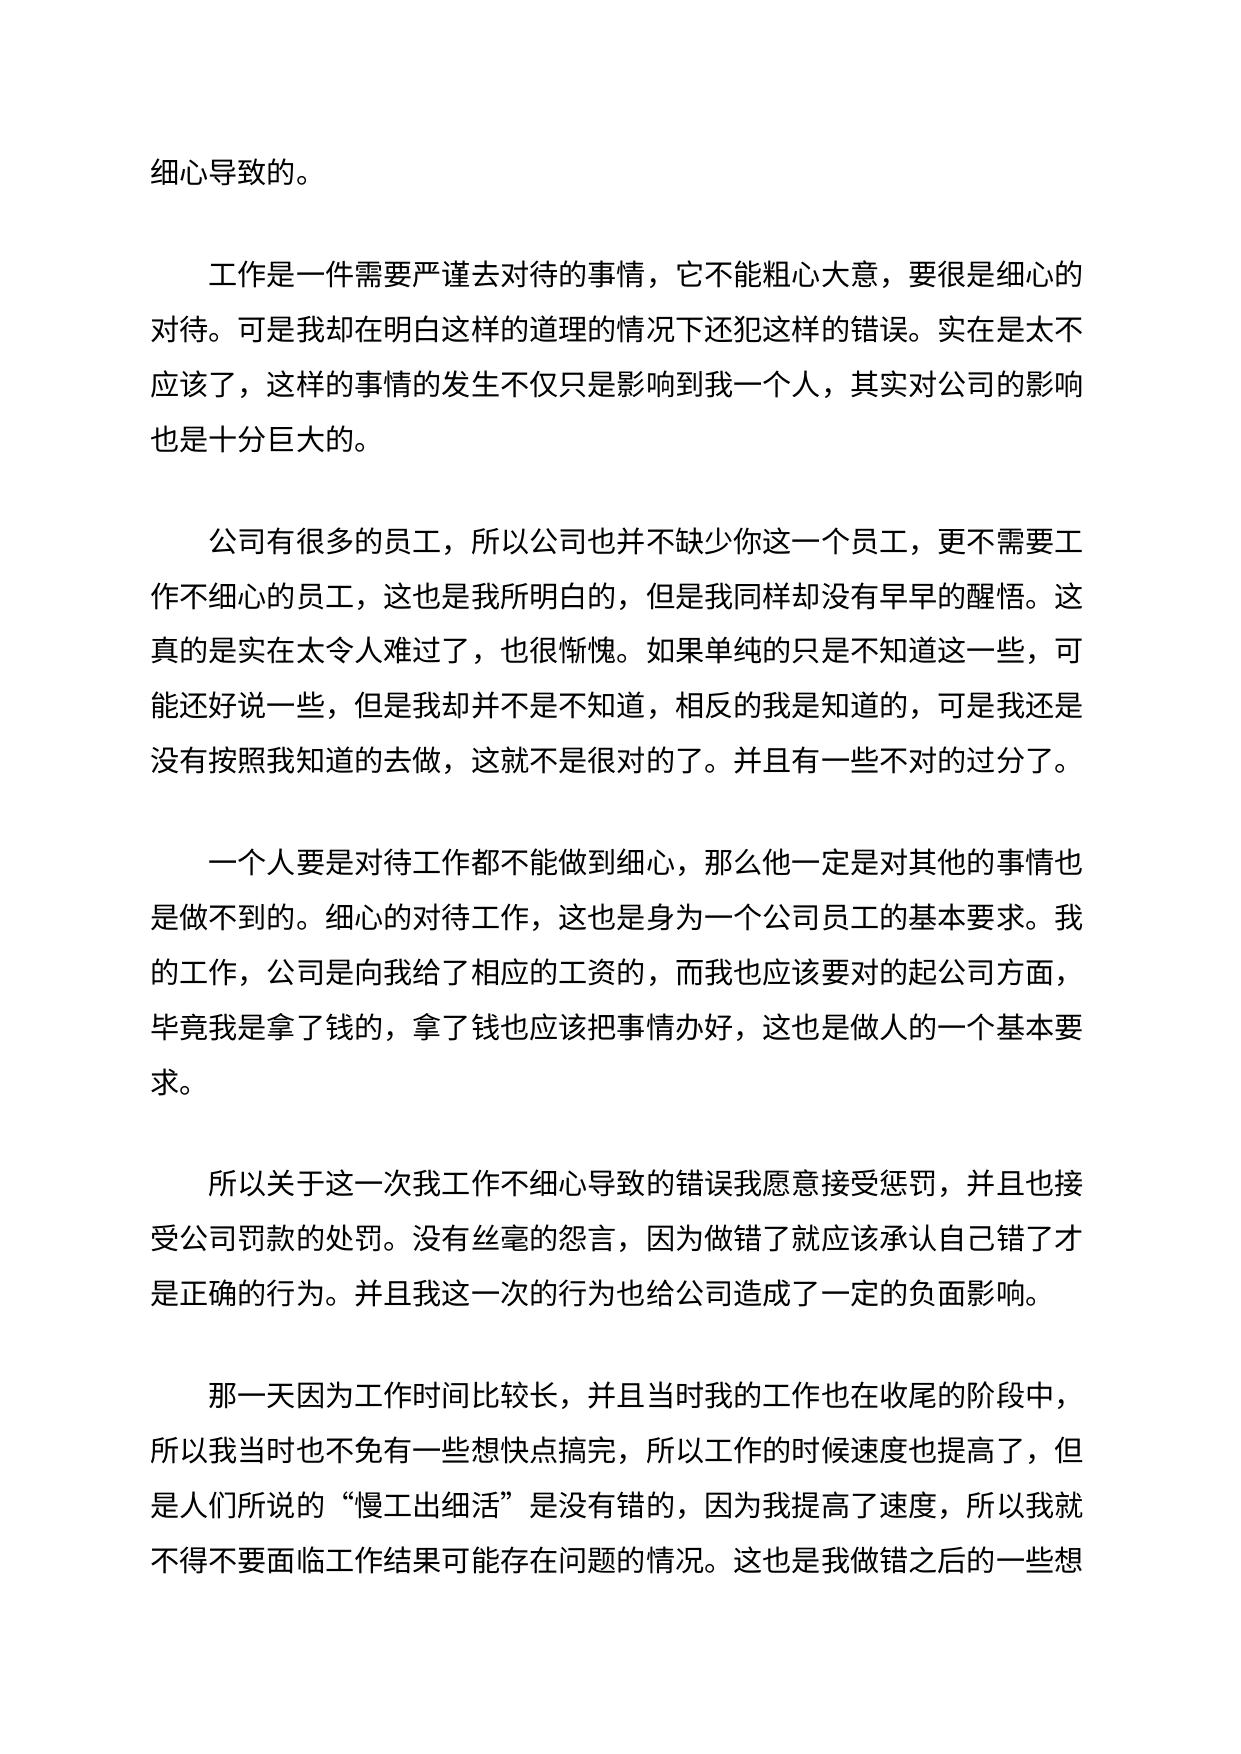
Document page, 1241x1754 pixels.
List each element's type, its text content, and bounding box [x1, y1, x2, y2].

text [150, 1372, 1090, 1579]
text 所以关于这一次我工作不细心导致的错误我愿意接受惩罚，并且也接受公司罚款的处罚。没有丝毫的怨言，因为做错了就应该承认自己错了才是正确的行为。并且我这一次的行为也给公司造成了一定的负面影响。 [150, 1161, 1090, 1313]
text 一个人要是对待工作都不能做到细心，那么他一定是对其他的事情也是做不到的。细心的对待工作，这也是身为一个公司员工的基本要求。我的工作，公司是向我给了相应的工资的，而我也应该要对的起公司方面，毕竟我是拿了钱的，拿了钱也应该把事情办好，这也是做人的一个基本要求。 [150, 839, 1090, 1101]
text 公司有很多的员工，所以公司也并不缺少你这一个员工，更不需要工作不细心的员工，这也是我所明白的，但是我同样却没有早早的醒悟。这真的是实在太令人难过了，也很惭愧。如果单纯的只是不知道这一些，可能还好说一些，但是我却并不是不知道，相反的我是知道的，可是我还是没有按照我知道的去做，这就不是很对的了。并且有一些不对的过分了。 [150, 518, 1090, 780]
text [150, 150, 1090, 192]
text 工作是一件需要严谨去对待的事情，它不能粗心大意，要很是细心的对待。可是我却在明白这样的道理的情况下还犯这样的错误。实在是太不应该了，这样的事情的发生不仅只是影响到我一个人，其实对公司的影响也是十分巨大的。 [150, 252, 1090, 459]
